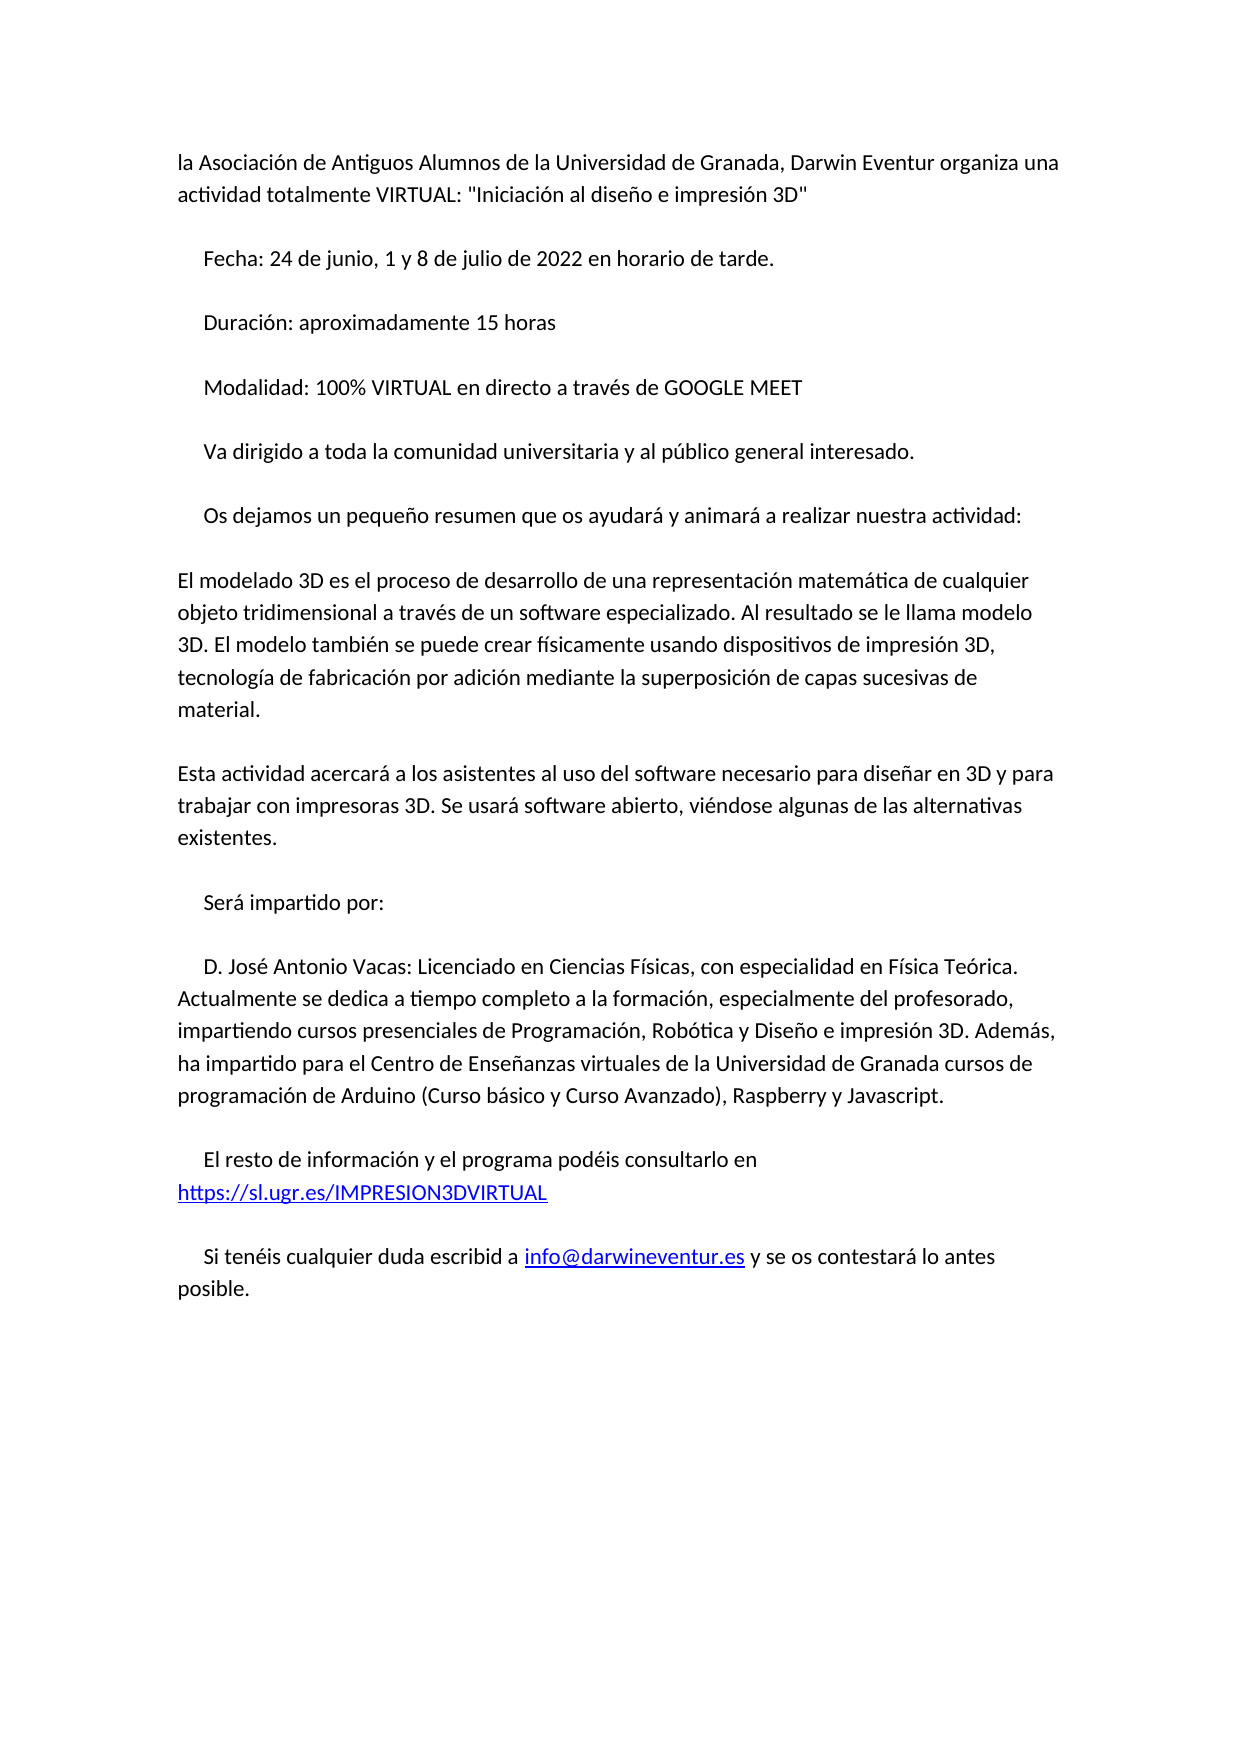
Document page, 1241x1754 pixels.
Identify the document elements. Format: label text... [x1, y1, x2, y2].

text la Asociación de Antiguos Alumnos de la Universidad de Granada, Darwin Eventur organiza una actividad totalmente VIRTUAL: "Iniciación al diseño e impresión 3D" Fecha: 24 de junio, 1 y 8 de julio de 2022 en horario de tarde. Duración: aproximadamente 15 horas Modalidad: 100% VIRTUAL en directo a través de GOOGLE MEET Va dirigido a toda la comunidad universitaria y al público general interesado. Os dejamos un pequeño resumen que os ayudará y animará a realizar nuestra actividad: El modelado 3D es el proceso de desarrollo de una representación matemática de cualquier objeto tridimensional a través de un software especializado. Al resultado se le llama modelo 3D. El modelo también se puede crear físicamente usando dispositivos de impresión 3D, tecnología de fabricación por adición mediante la superposición de capas sucesivas de material. Esta actividad acercará a los asistentes al uso del software necesario para diseñar en 3D y para trabajar con impresoras 3D. Se usará software abierto, viéndose algunas de las alternativas existentes. Será impartido por: D. José Antonio Vacas: Licenciado en Ciencias Físicas, con especialidad en Física Teórica. Actualmente se dedica a tiempo completo a la formación, especialmente del profesorado, impartiendo cursos presenciales de Programación, Robótica y Diseño e impresión 3D. Además, ha impartido para el Centro de Enseñanzas virtuales de la Universidad de Granada cursos de programación de Arduino (Curso básico y Curso Avanzado), Raspberry y Javascript. El resto de información y el programa podéis consultarlo en https://sl.ugr.es/IMPRESION3DVIRTUAL Si tenéis cualquier duda escribid a info@darwineventur.es y se os contestará lo antes posible. [177, 148, 1063, 1302]
